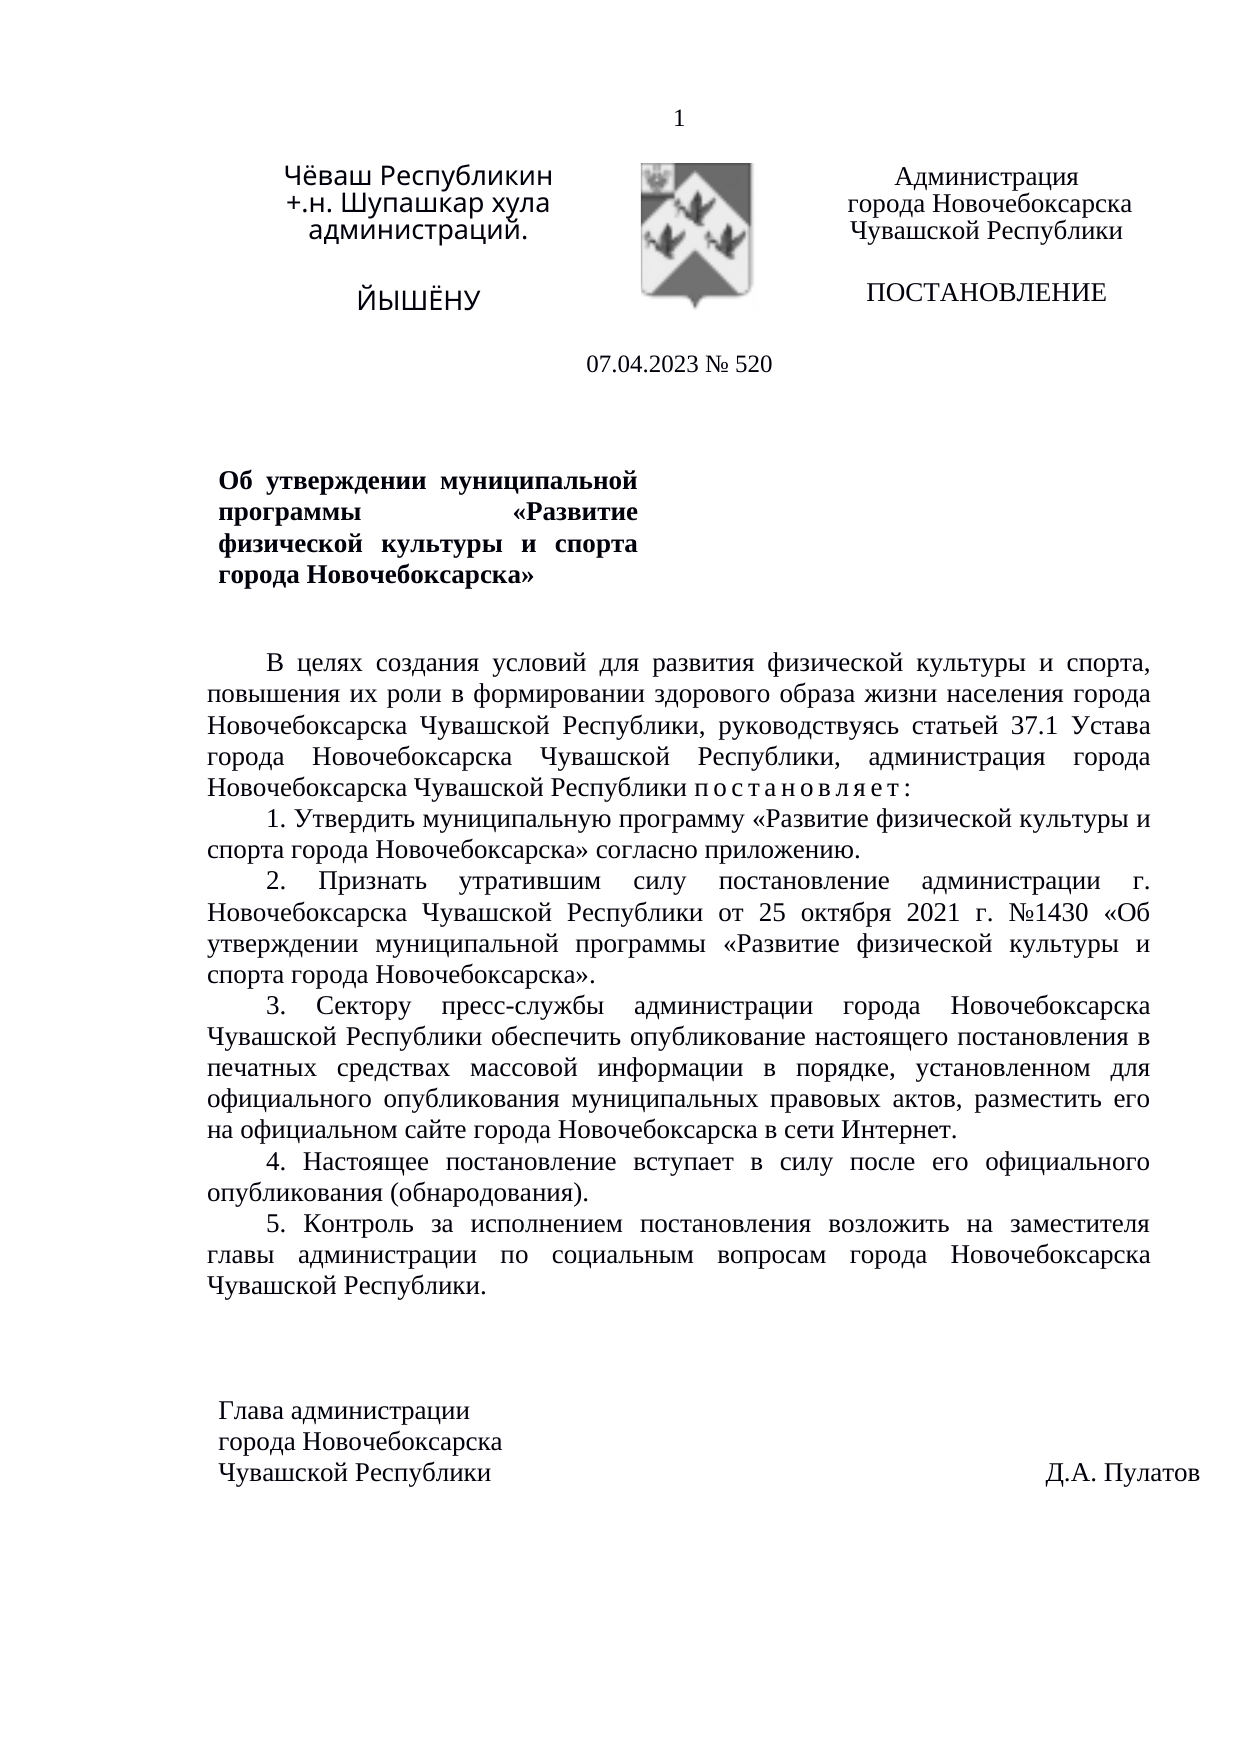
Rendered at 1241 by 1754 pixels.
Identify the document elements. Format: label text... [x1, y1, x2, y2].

table_header Глава администрации города Новочебоксарска Чувашской Республики [207, 1394, 617, 1507]
table_header Д.А. Пулатов [617, 1394, 1212, 1507]
text 1. Утвердить муниципальную программу «Развитие физической культуры и спорта города Новочебоксарска» согласно приложению. [207, 802, 1152, 864]
table_header [630, 132, 780, 349]
table_header Администрация города Новочебоксарска Чувашской Республики ПОСТАНОВЛЕНИЕ [780, 132, 1192, 349]
text В целях создания условий для развития физической культуры и спорта, повышения их роли в формировании здорового образа жизни населения города Новочебоксарска Чувашской Республики, руководствуясь статьей 37.1 Устава города Новочебоксарска Чувашской Республики, администрация города Новочебоксарска Чувашской Республики постановляет: [207, 646, 1152, 802]
text 4. Настоящее постановление вступает в силу после его официального опубликования (обнародования). [207, 1145, 1152, 1207]
text 07.04.2023 № 520 [207, 349, 1152, 378]
text 2. Признать утратившим силу постановление администрации г. Новочебоксарска Чувашской Республики от 25 октября 2021 г. №1430 «Об утверждении муниципальной программы «Развитие физической культуры и спорта города Новочебоксарска». [207, 864, 1152, 989]
text 5. Контроль за исполнением постановления возложить на заместителя главы администрации по социальным вопросам города Новочебоксарска Чувашской Республики. [207, 1207, 1152, 1301]
text 3. Сектору пресс-службы администрации города Новочебоксарска Чувашской Республики обеспечить опубликование настоящего постановления в печатных средствах массовой информации в порядке, установленном для официального опубликования муниципальных правовых актов, разместить его на официальном сайте города Новочебоксарска в сети Интернет. [207, 989, 1152, 1145]
table_header Чёваш Республикин +.н. Шупашкар хула администраций. ЙЫШЁНУ [207, 132, 629, 349]
table_header Об утверждении муниципальной программы «Развитие физической культуры и спорта города Новочебоксарска» [207, 464, 649, 589]
